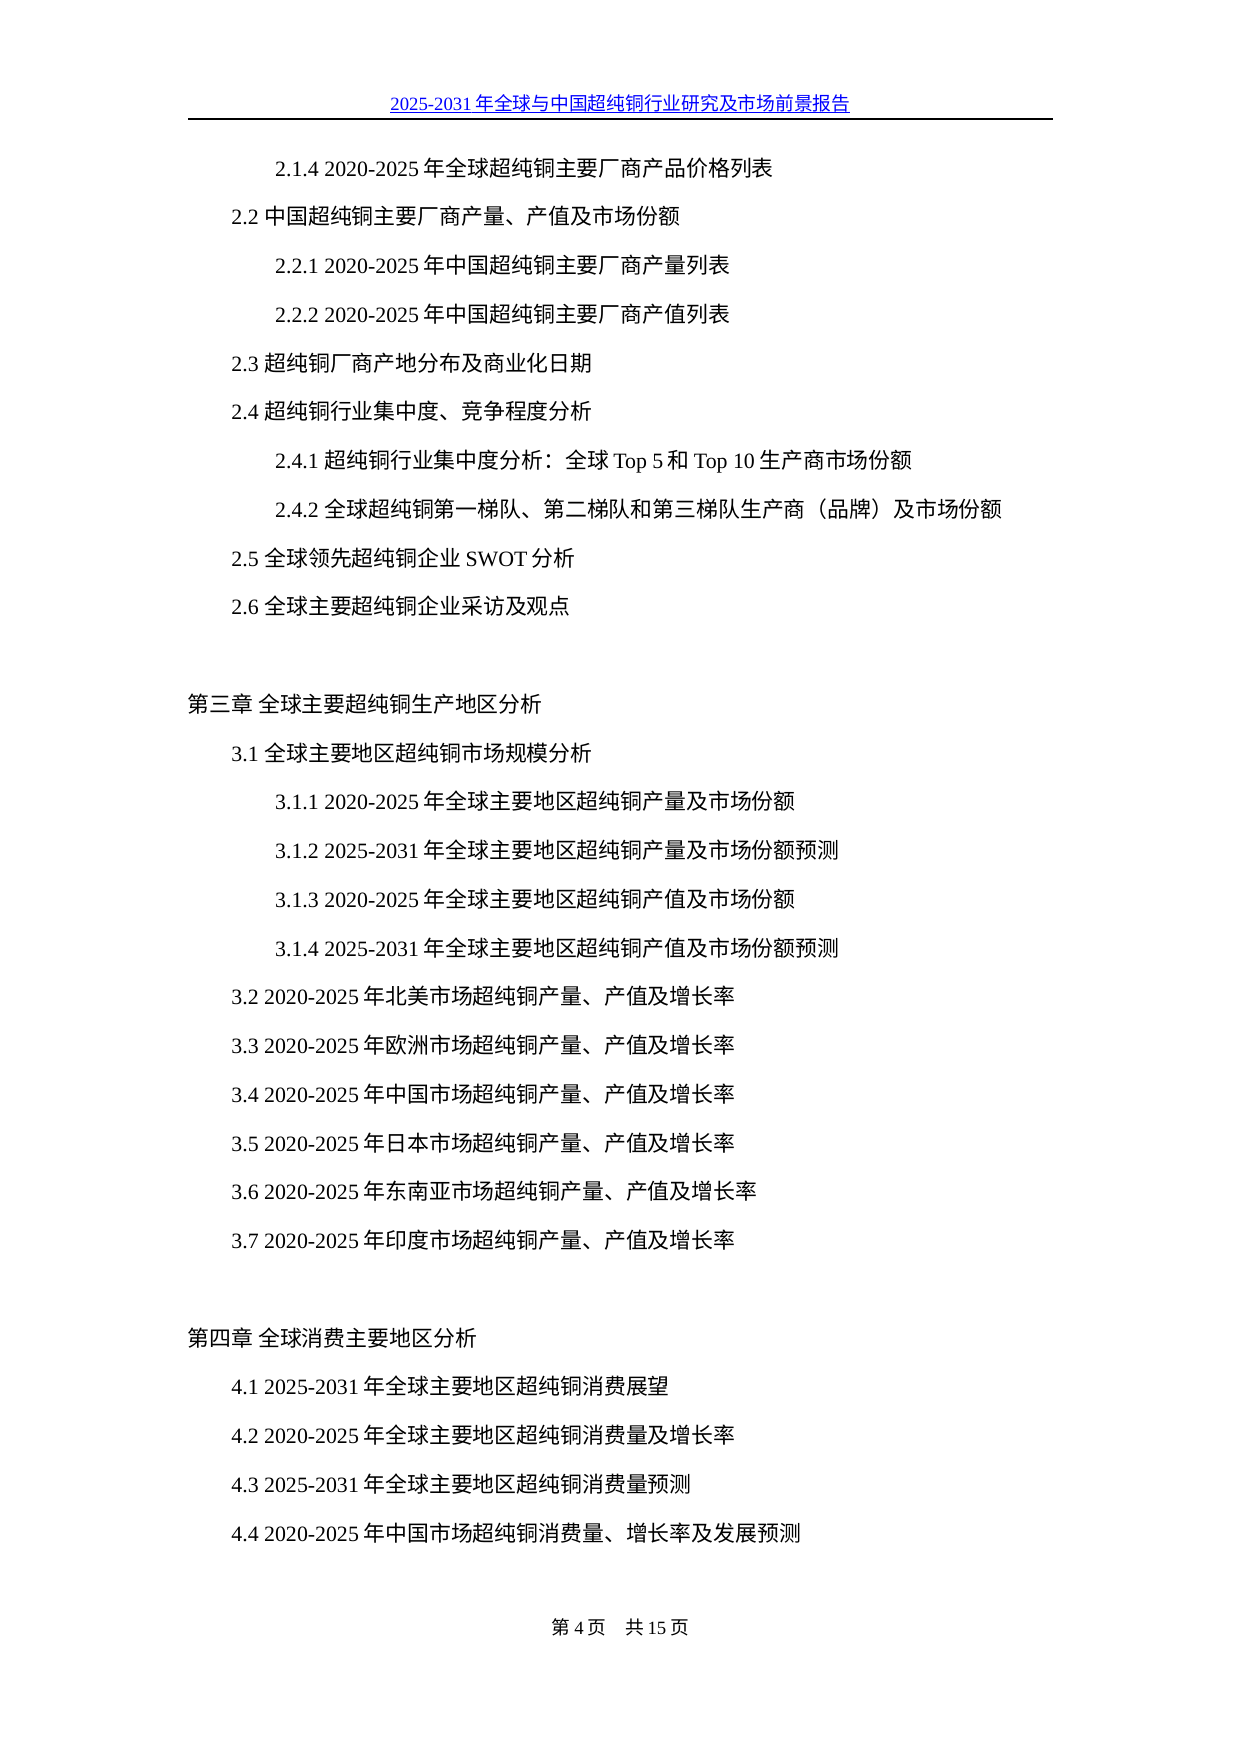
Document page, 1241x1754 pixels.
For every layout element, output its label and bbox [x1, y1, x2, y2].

text [187, 150, 1053, 1548]
